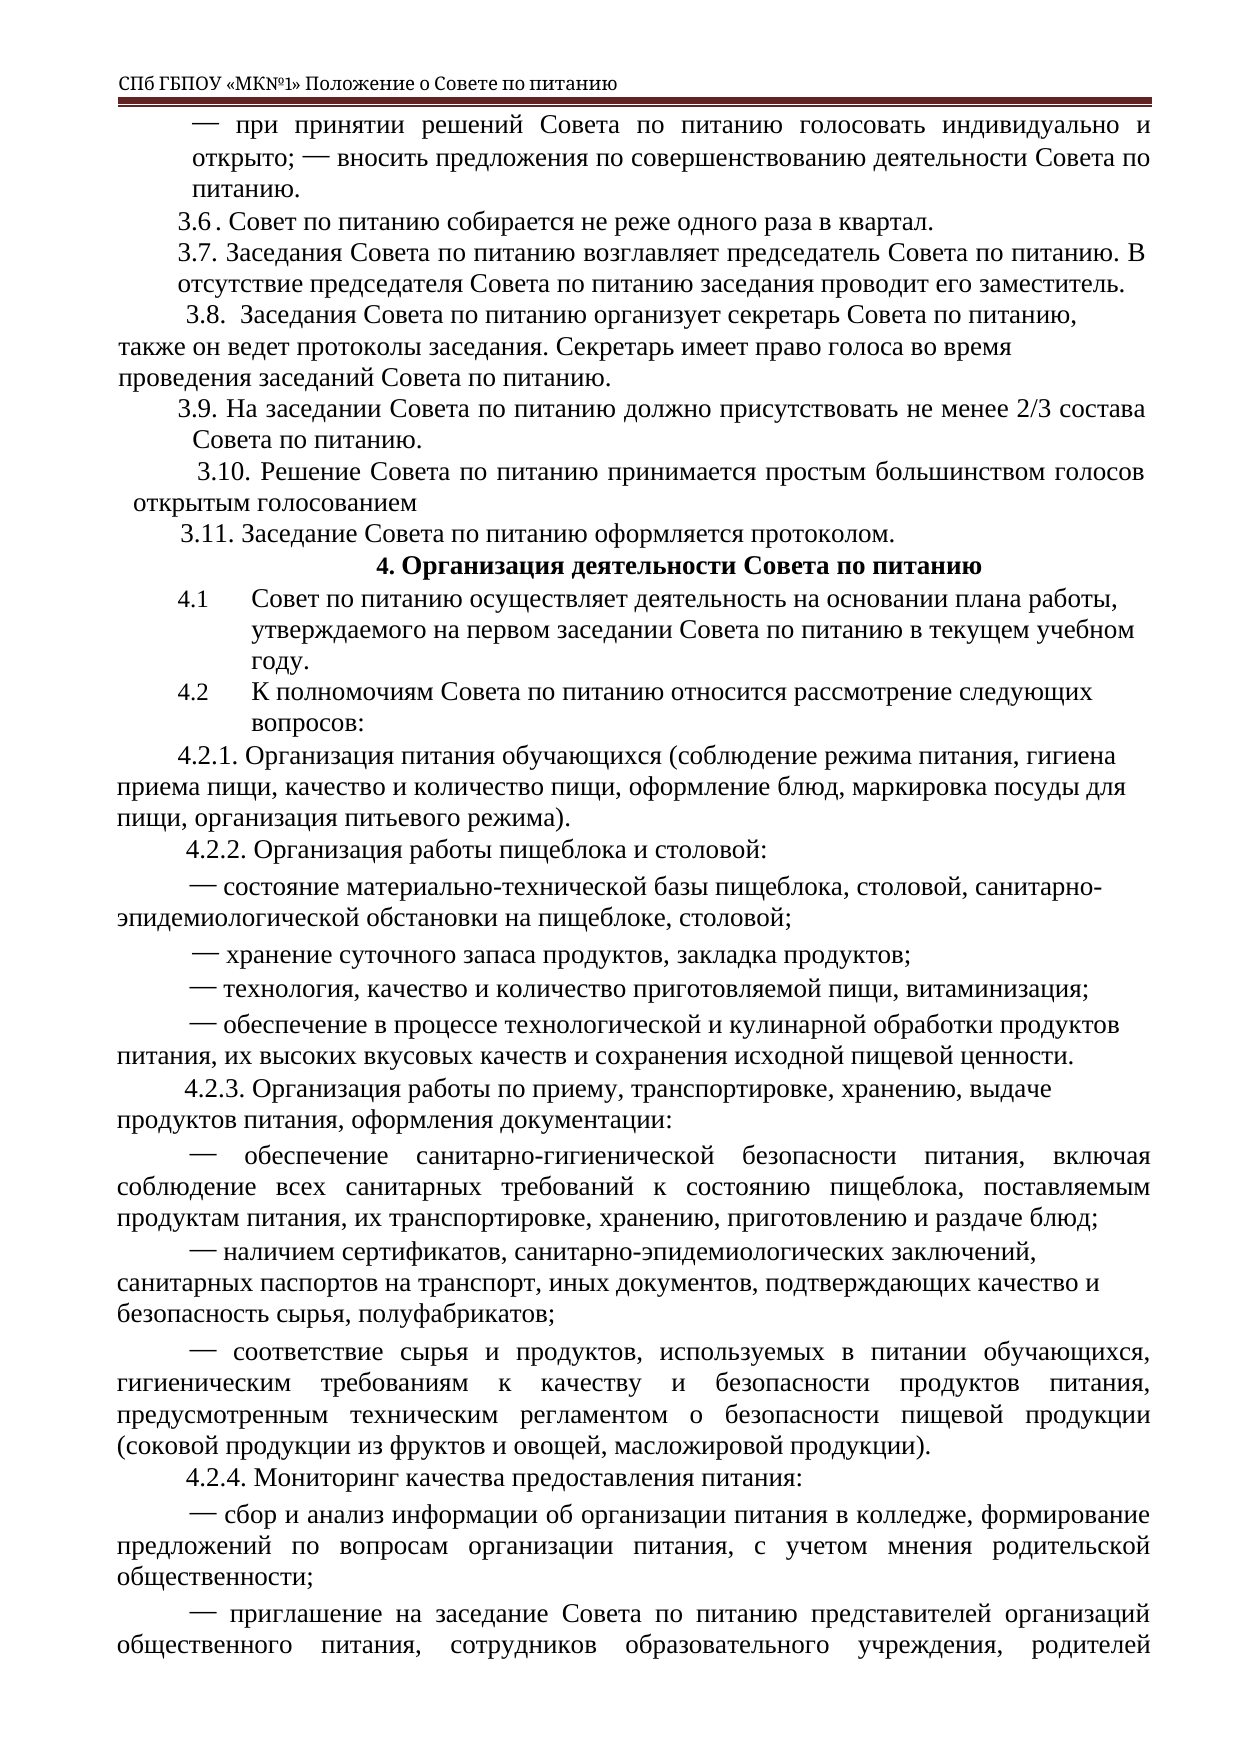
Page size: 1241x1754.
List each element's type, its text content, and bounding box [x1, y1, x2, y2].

text ⎯ состояние материально-технической базы пищеблока, столовой, санитарно-эпидемиологической обстановки на пищеблоке, столовой; [117, 869, 1152, 933]
text ⎯ наличием сертификатов, санитарно-эпидемиологических заключений, санитарных паспортов на транспорт, иных документов, подтверждающих качество и безопасность сырья, полуфабрикатов; [117, 1234, 1153, 1329]
text ⎯ при принятии решений Совета по питанию голосовать индивидуально и открыто; ⎯ вносить предложения по совершенствованию деятельности Совета по питанию. [192, 107, 1152, 203]
text ⎯ сбор и анализ информации об организации питания в колледже, формирование предложений по вопросам организации питания, с учетом мнения родительской общественности; [117, 1497, 1152, 1592]
text ⎯ технология, качество и количество приготовляемой пищи, витаминизация; [117, 970, 1152, 1003]
text 3.7. Заседания Совета по питанию возглавляет председатель Совета по питанию. В отсутствие председателя Совета по питанию заседания проводит его заместитель. [177, 236, 1147, 298]
text 3.11. Заседание Совета по питанию оформляется протоколом. [133, 518, 1147, 549]
text ⎯ обеспечение санитарно-гигиенической безопасности питания, включая соблюдение всех санитарных требований к состоянию пищеблока, поставляемым продуктам питания, их транспортировке, хранению, приготовлению и раздаче блюд; [117, 1137, 1152, 1232]
text ⎯ соответствие сырья и продуктов, используемых в питании обучающихся, гигиеническим требованиям к качеству и безопасности продуктов питания, предусмотренным техническим регламентом о безопасности пищевой продукции (соковой продукции из фруктов и овощей, масложировой продукции). [117, 1334, 1152, 1460]
text 4.2.4. Мониторинг качества предоставления питания: [118, 1461, 1152, 1492]
text ⎯ обеспечение в процессе технологической и кулинарной обработки продуктов питания, их высоких вкусовых качеств и сохранения исходной пищевой ценности. [117, 1007, 1152, 1070]
list . Совет по питанию собирается не реже одного раза в квартал. [177, 204, 1147, 236]
text 4.2.3. Организация работы по приему, транспортировке, хранению, выдаче продуктов питания, оформления документации: [117, 1072, 1152, 1134]
text ⎯ хранение суточного запаса продуктов, закладка продуктов; [192, 936, 1152, 969]
text 3.8. Заседания Совета по питанию организует секретарь Совета по питанию, также он ведет протоколы заседания. Секретарь имеет право голоса во время проведения заседаний Совета по питанию. [118, 299, 1147, 392]
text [117, 1596, 1152, 1659]
list Совет по питанию осуществляет деятельность на основании плана работы, утверждаемого на первом заседании Совета по питанию в текущем учебном году. [177, 582, 1151, 675]
text 3.10. Решение Совета по питанию принимается простым большинством голосов открытым голосованием [133, 455, 1147, 517]
text 3.9. На заседании Совета по питанию должно присутствовать не менее 2/3 состава Совета по питанию. [177, 392, 1147, 455]
list К полномочиям Совета по питанию относится рассмотрение следующих вопросов: [177, 675, 1151, 738]
text 4.2.2. Организация работы пищеблока и столовой: [118, 833, 1152, 865]
text 4.2.1. Организация питания обучающихся (соблюдение режима питания, гигиена приема пищи, качество и количество пищи, оформление блюд, маркировка посуды для пищи, организация питьевого режима). [117, 739, 1152, 832]
list Организация деятельности Совета по питанию [376, 549, 1151, 580]
